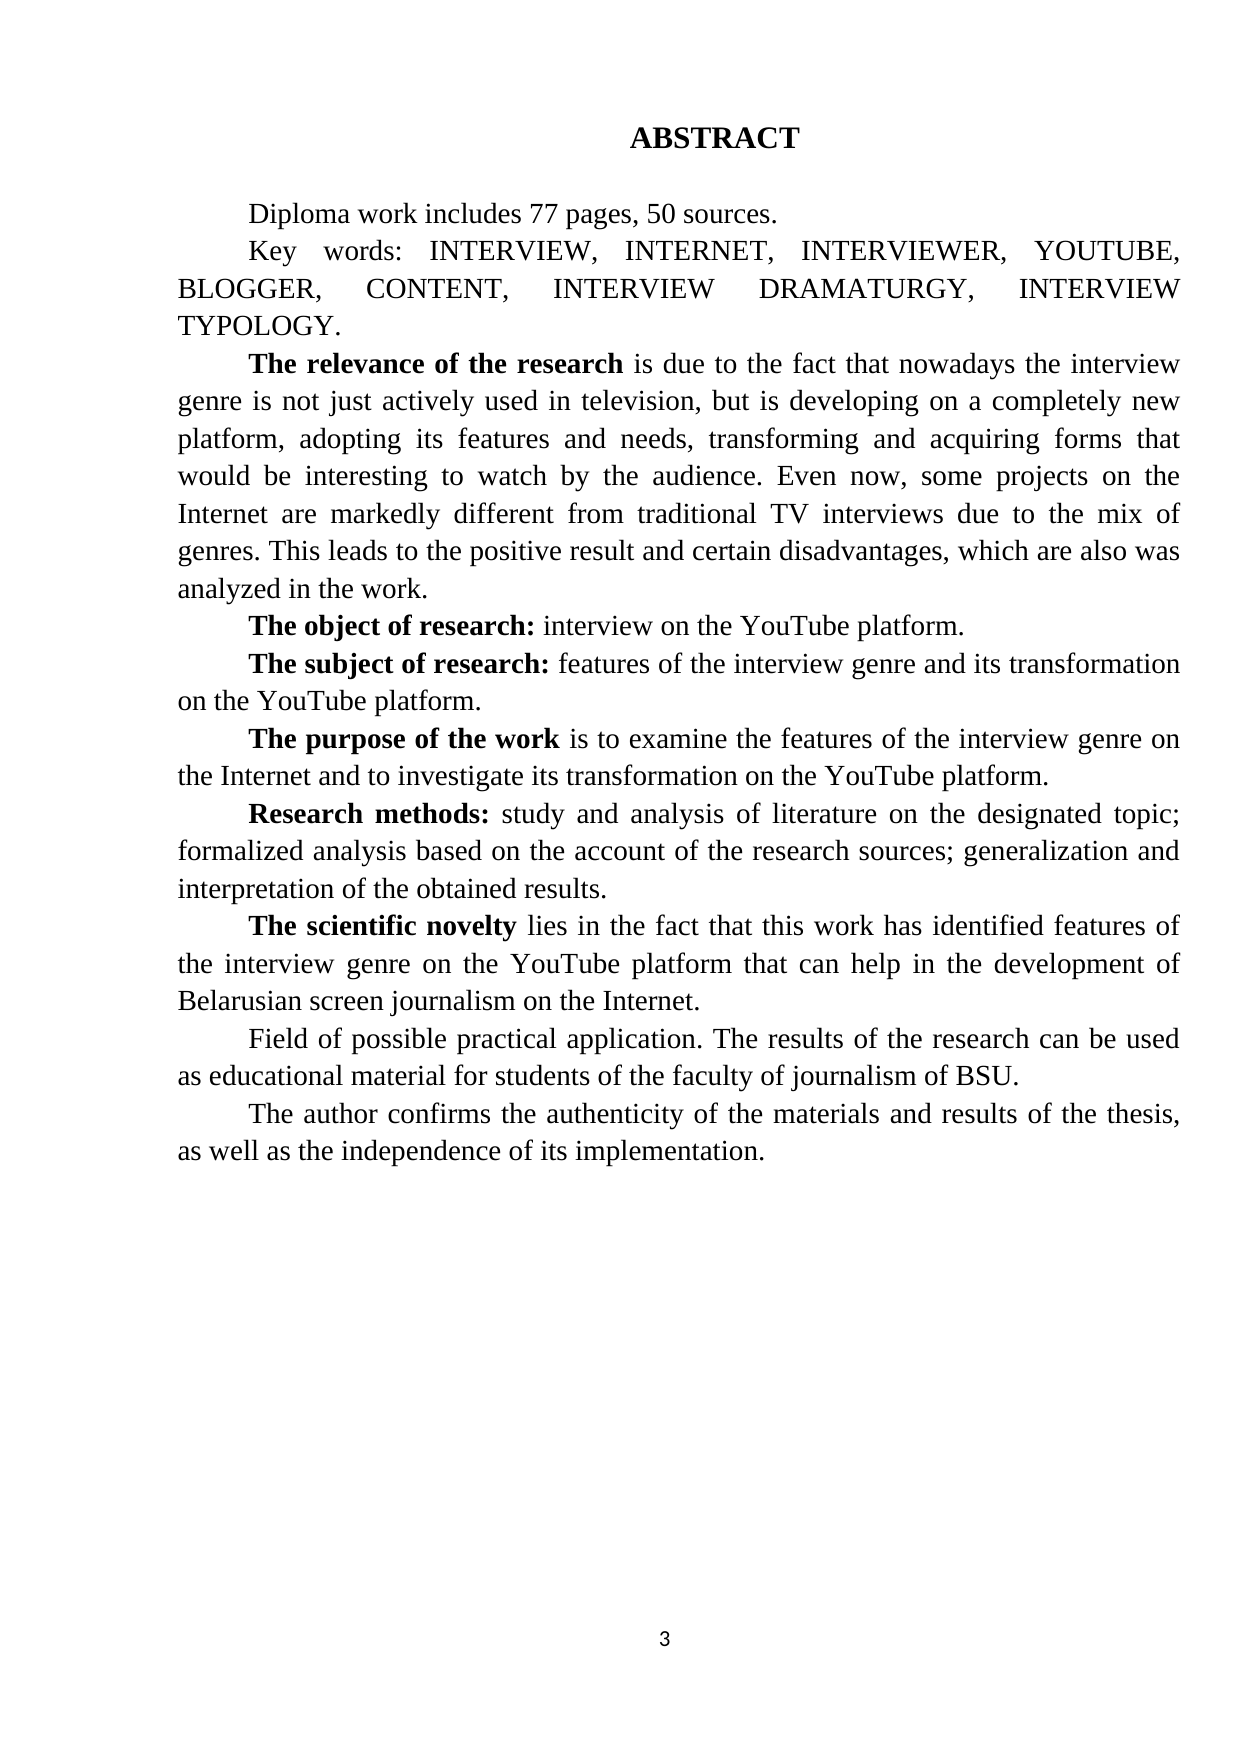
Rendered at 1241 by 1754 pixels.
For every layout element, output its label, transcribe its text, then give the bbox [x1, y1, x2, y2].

text ABSTRACT [177, 118, 1181, 156]
text Research methods: study and analysis of literature on the designated topic; formalized analysis based on the account of the research sources; generalization and interpretation of the obtained results. [177, 793, 1181, 906]
text The author confirms the authenticity of the materials and results of the thesis, as well as the independence of its implementation. [177, 1093, 1181, 1168]
text The purpose of the work is to examine the features of the interview genre on the Internet and to investigate its transformation on the YouTube platform. [177, 718, 1181, 793]
text The scientific novelty lies in the fact that this work has identified features of the interview genre on the YouTube platform that can help in the development of Belarusian screen journalism on the Internet. [177, 906, 1181, 1018]
text Key words: INTERVIEW, INTERNET, INTERVIEWER, YOUTUBE, BLOGGER, CONTENT, INTERVIEW DRAMATURGY, INTERVIEW TYPOLOGY. [177, 231, 1181, 343]
text Diploma work includes 77 pages, 50 sources. [177, 193, 1181, 231]
text The subject of research: features of the interview genre and its transformation on the YouTube platform. [177, 643, 1181, 718]
text The relevance of the research is due to the fact that nowadays the interview genre is not just actively used in television, but is developing on a completely new platform, adopting its features and needs, transforming and acquiring forms that would be interesting to watch by the audience. Even now, some projects on the Internet are markedly different from traditional TV interviews due to the mix of genres. This leads to the positive result and certain disadvantages, which are also was analyzed in the work. [177, 343, 1181, 606]
text The object of research: interview on the YouTube platform. [177, 606, 1181, 643]
text Field of possible practical application. The results of the research can be used as educational material for students of the faculty of journalism of BSU. [177, 1018, 1181, 1093]
